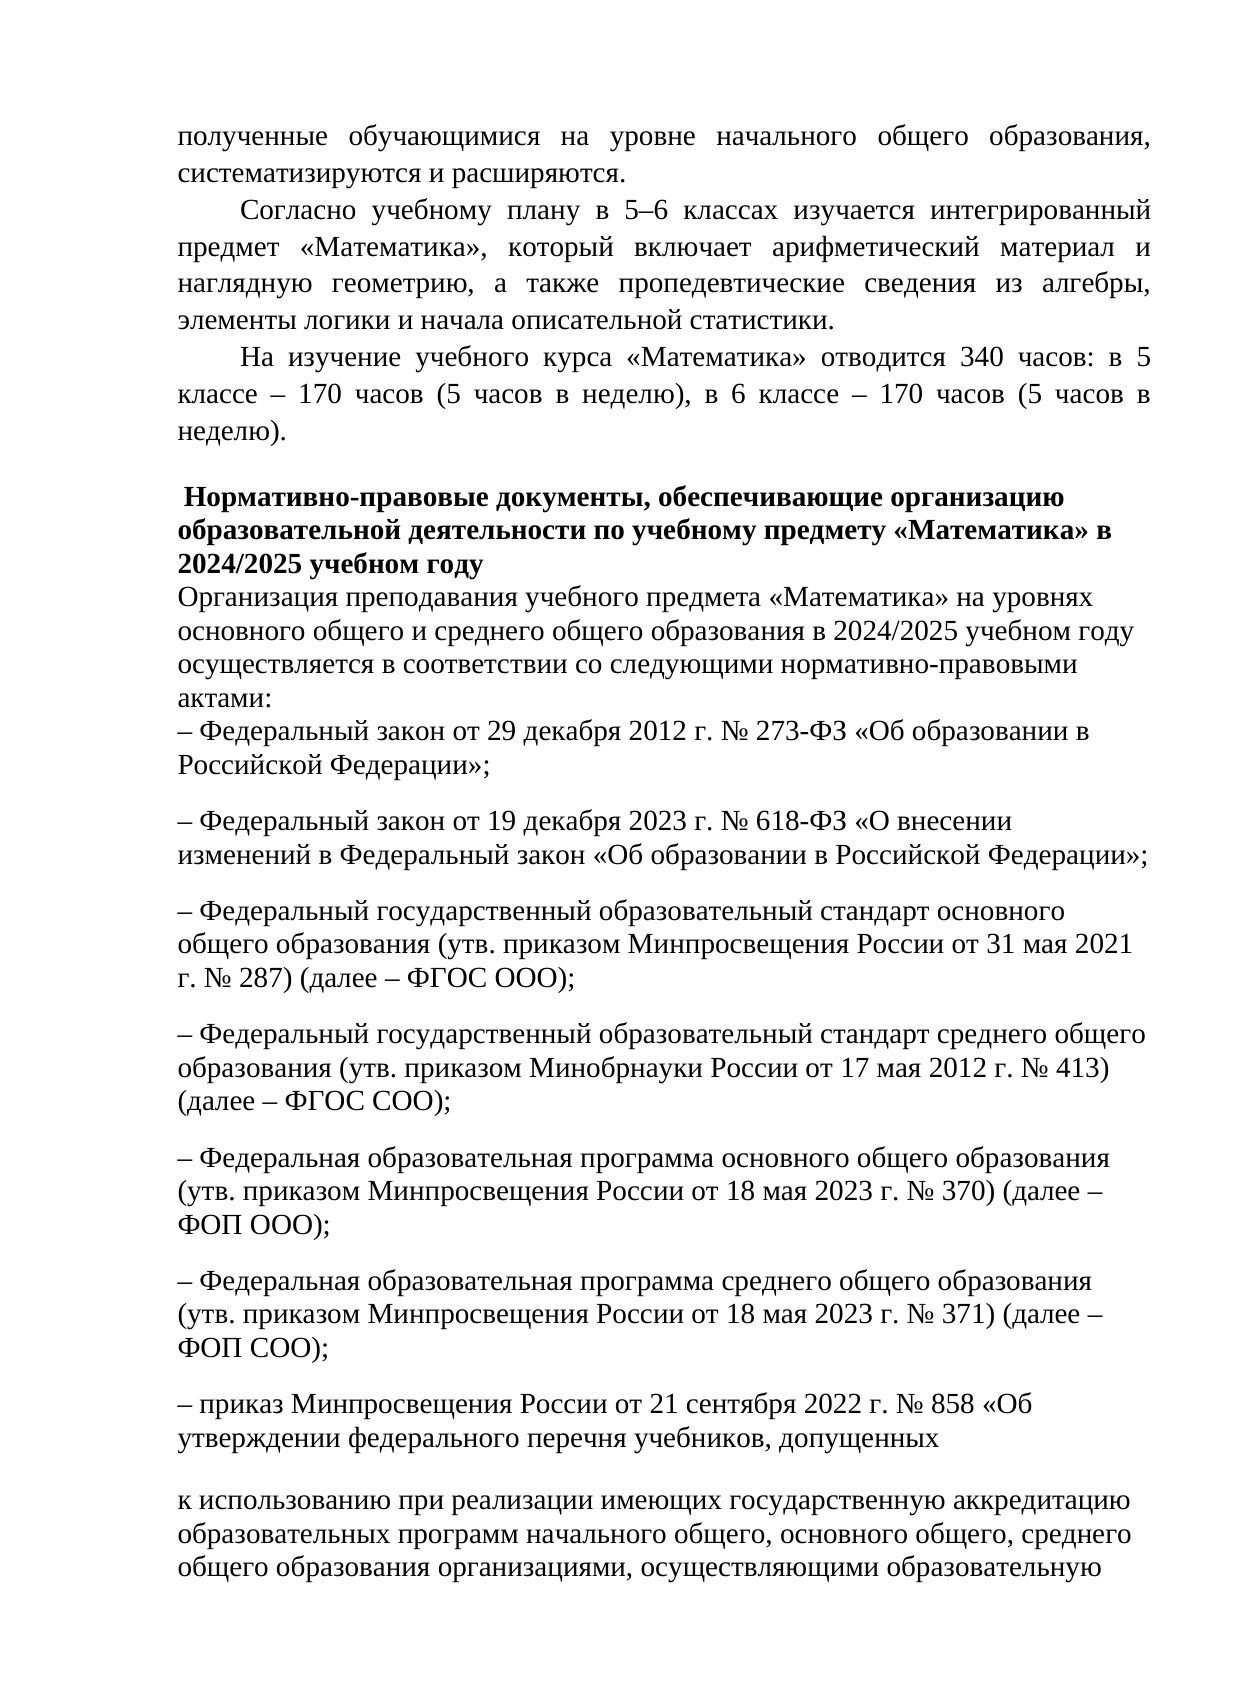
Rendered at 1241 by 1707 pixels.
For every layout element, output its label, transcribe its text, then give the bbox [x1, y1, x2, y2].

text – Федеральный государственный образовательный стандарт среднего общего образования (утв. приказом Минобрнауки России от 17 мая 2012 г. № 413) (далее – ФГОС СОО); [177, 1016, 1152, 1117]
text – Федеральная образовательная программа основного общего образования (утв. приказом Минпросвещения России от 18 мая 2023 г. № 370) (далее – ФОП ООО); [177, 1140, 1152, 1240]
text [177, 1482, 1152, 1583]
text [177, 118, 1152, 188]
text На изучение учебного курса «Математика» отводится 340 часов: в 5 классе – 170 часов (5 часов в неделю), в 6 классе – 170 часов (5 часов в неделю). [177, 339, 1152, 447]
text Согласно учебному плану в 5–6 классах изучается интегрированный предмет «Математика», который включает арифметический материал и наглядную геометрию, а также пропедевтические сведения из алгебры, элементы логики и начала описательной статистики. [177, 192, 1152, 336]
text – приказ Минпросвещения России от 21 сентября 2022 г. № 858 «Об утверждении федерального перечня учебников, допущенных [177, 1386, 1152, 1453]
text – Федеральный закон от 19 декабря 2023 г. № 618-ФЗ «О внесении изменений в Федеральный закон «Об образовании в Российской Федерации»; [177, 803, 1152, 870]
text – Федеральный закон от 29 декабря 2012 г. № 273-ФЗ «Об образовании в Российской Федерации»; [177, 713, 1152, 781]
text – Федеральная образовательная программа среднего общего образования (утв. приказом Минпросвещения России от 18 мая 2023 г. № 371) (далее – ФОП СОО); [177, 1263, 1152, 1364]
text Нормативно-правовые документы, обеспечивающие организацию образовательной деятельности по учебному предмету «Математика» в 2024/2025 учебном году [177, 479, 1152, 579]
text Организация преподавания учебного предмета «Математика» на уровнях основного общего и среднего общего образования в 2024/2025 учебном году осуществляется в соответствии со следующими нормативно-правовыми актами: [177, 579, 1152, 713]
text – Федеральный государственный образовательный стандарт основного общего образования (утв. приказом Минпросвещения России от 31 мая 2021 г. № 287) (далее – ФГОС ООО); [177, 893, 1152, 994]
